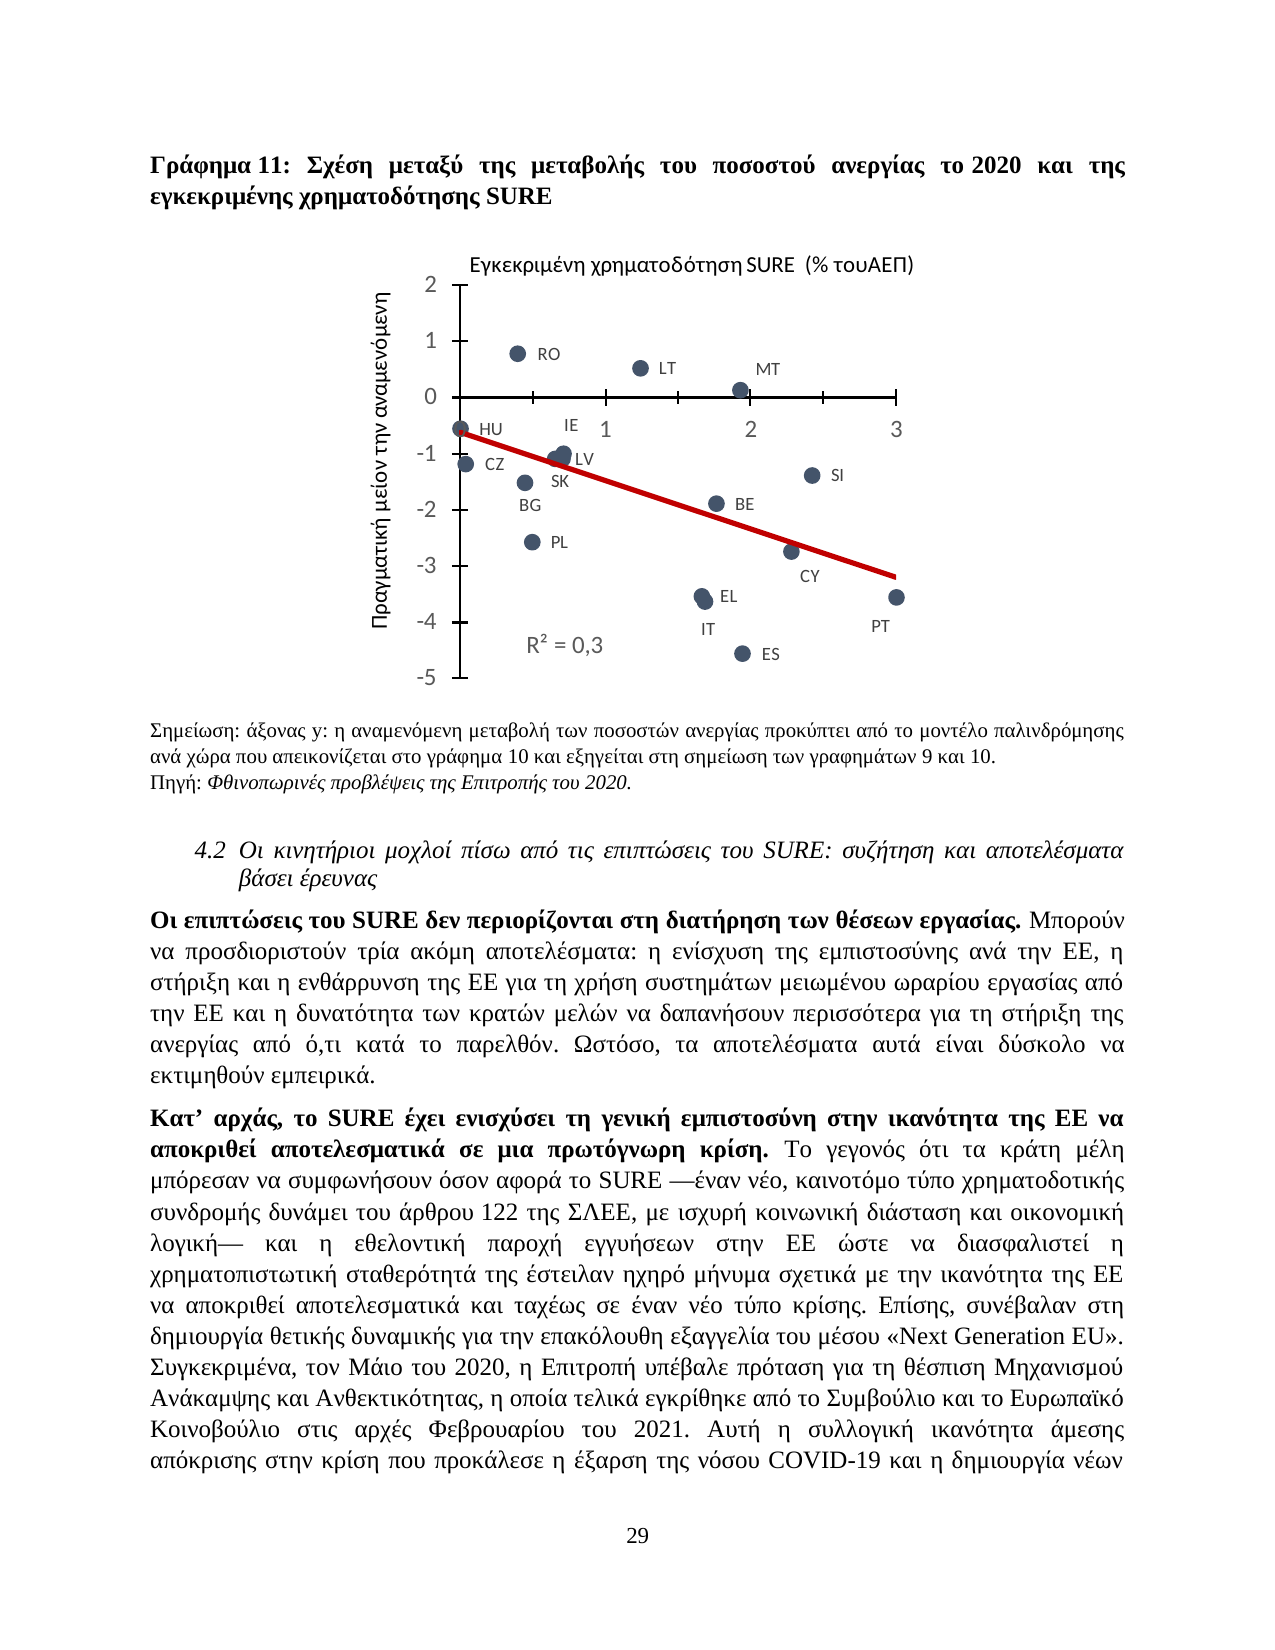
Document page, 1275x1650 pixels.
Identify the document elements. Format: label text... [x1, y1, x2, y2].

text Πηγή: Φθινοπωρινές προβλέψεις της Επιτροπής του 2020. [150, 770, 1125, 794]
text Σημείωση: άξονας y: η αναμενόμενη μεταβολή των ποσοστών ανεργίας προκύπτει από το μοντέλο παλινδρόμησης ανά χώρα που απεικονίζεται στο γράφημα 10 και εξηγείται στη σημείωση των γραφημάτων 9 και 10. [150, 718, 1125, 768]
text Γράφημα 11: Σχέση μεταξύ της μεταβολής του ποσοστού ανεργίας το 2020 και της εγκεκριμένης χρηματοδότησης SURE [150, 150, 1125, 210]
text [150, 1103, 1125, 1474]
list Οι κινητήριοι μοχλοί πίσω από τις επιπτώσεις του SURE: συζήτηση και αποτελέσματα βάσει έρευνας [194, 835, 1125, 892]
text Οι επιπτώσεις του SURE δεν περιορίζονται στη διατήρηση των θέσεων εργασίας. Μπορούν να προσδιοριστούν τρία ακόμη αποτελέσματα: η ενίσχυση της εμπιστοσύνης ανά την ΕΕ, η στήριξη και η ενθάρρυνση της ΕΕ για τη χρήση συστημάτων μειωμένου ωραρίου εργασίας από την ΕΕ και η δυνατότητα των κρατών μελών να δαπανήσουν περισσότερα για τη στήριξη της ανεργίας από ό,τι κατά το παρελθόν. Ωστόσο, τα αποτελέσματα αυτά είναι δύσκολο να εκτιμηθούν εμπειρικά. [150, 905, 1125, 1089]
